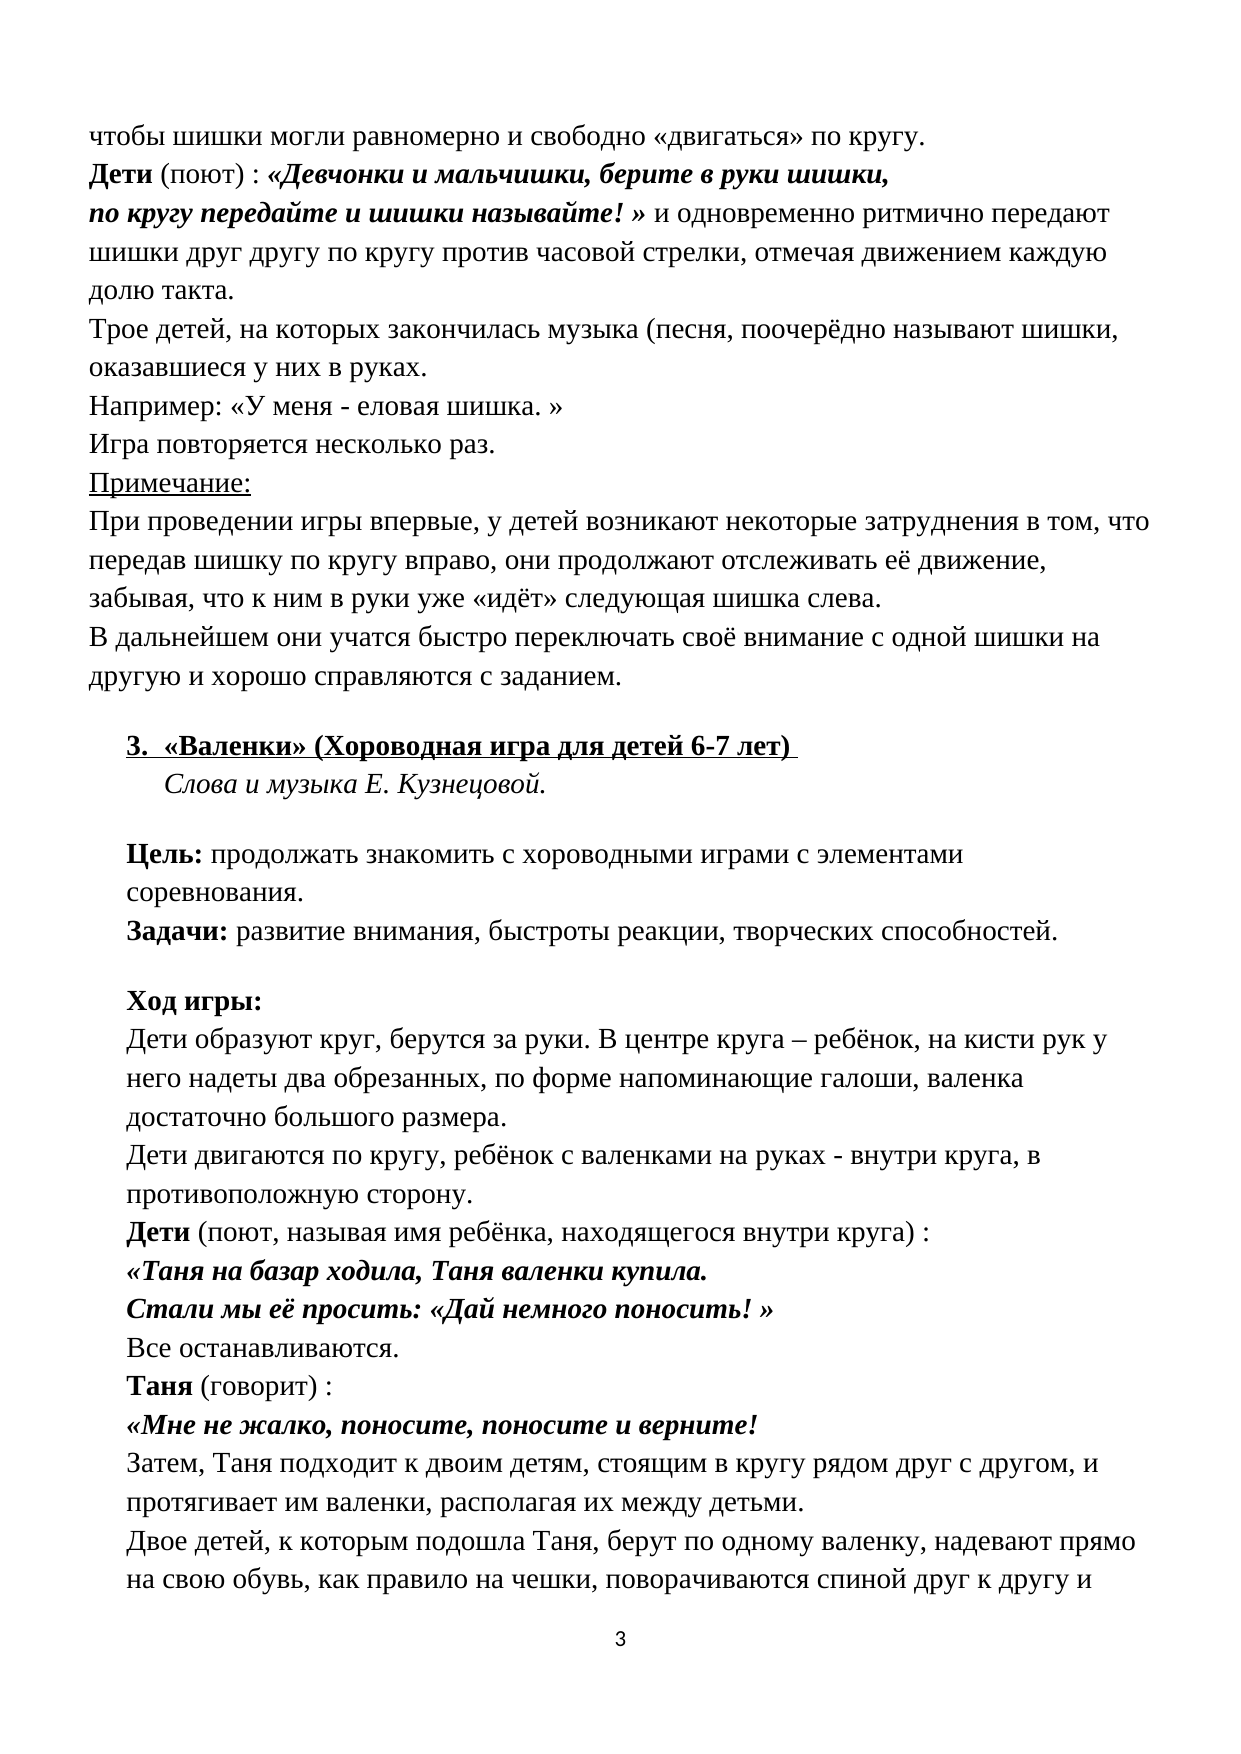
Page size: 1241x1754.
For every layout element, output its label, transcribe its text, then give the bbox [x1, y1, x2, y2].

text Ход игры: Дети образуют круг, берутся за руки. В центре круга – ребёнок, на кисти рук у него надеты два обрезанных, по форме напоминающие галоши, валенка достаточно большого размера. Дети двигаются по кругу, ребёнок с валенками на руках - внутри круга, в противоположную сторону. Дети (поют, называя имя ребёнка, находящегося внутри круга) : «Таня на базар ходила, Таня валенки купила. Стали мы её просить: «Дай немного поносить! » Все останавливаются. [126, 983, 1152, 1363]
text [89, 118, 1152, 723]
list «Валенки» (Хороводная игра для детей 6-7 лет) Слова и музыка Е. Кузнецовой. [126, 728, 1152, 832]
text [126, 1368, 1152, 1595]
text Цель: продолжать знакомить с хороводными играми с элементами соревнования. Задачи: развитие внимания, быстроты реакции, творческих способностей. [126, 836, 1152, 979]
